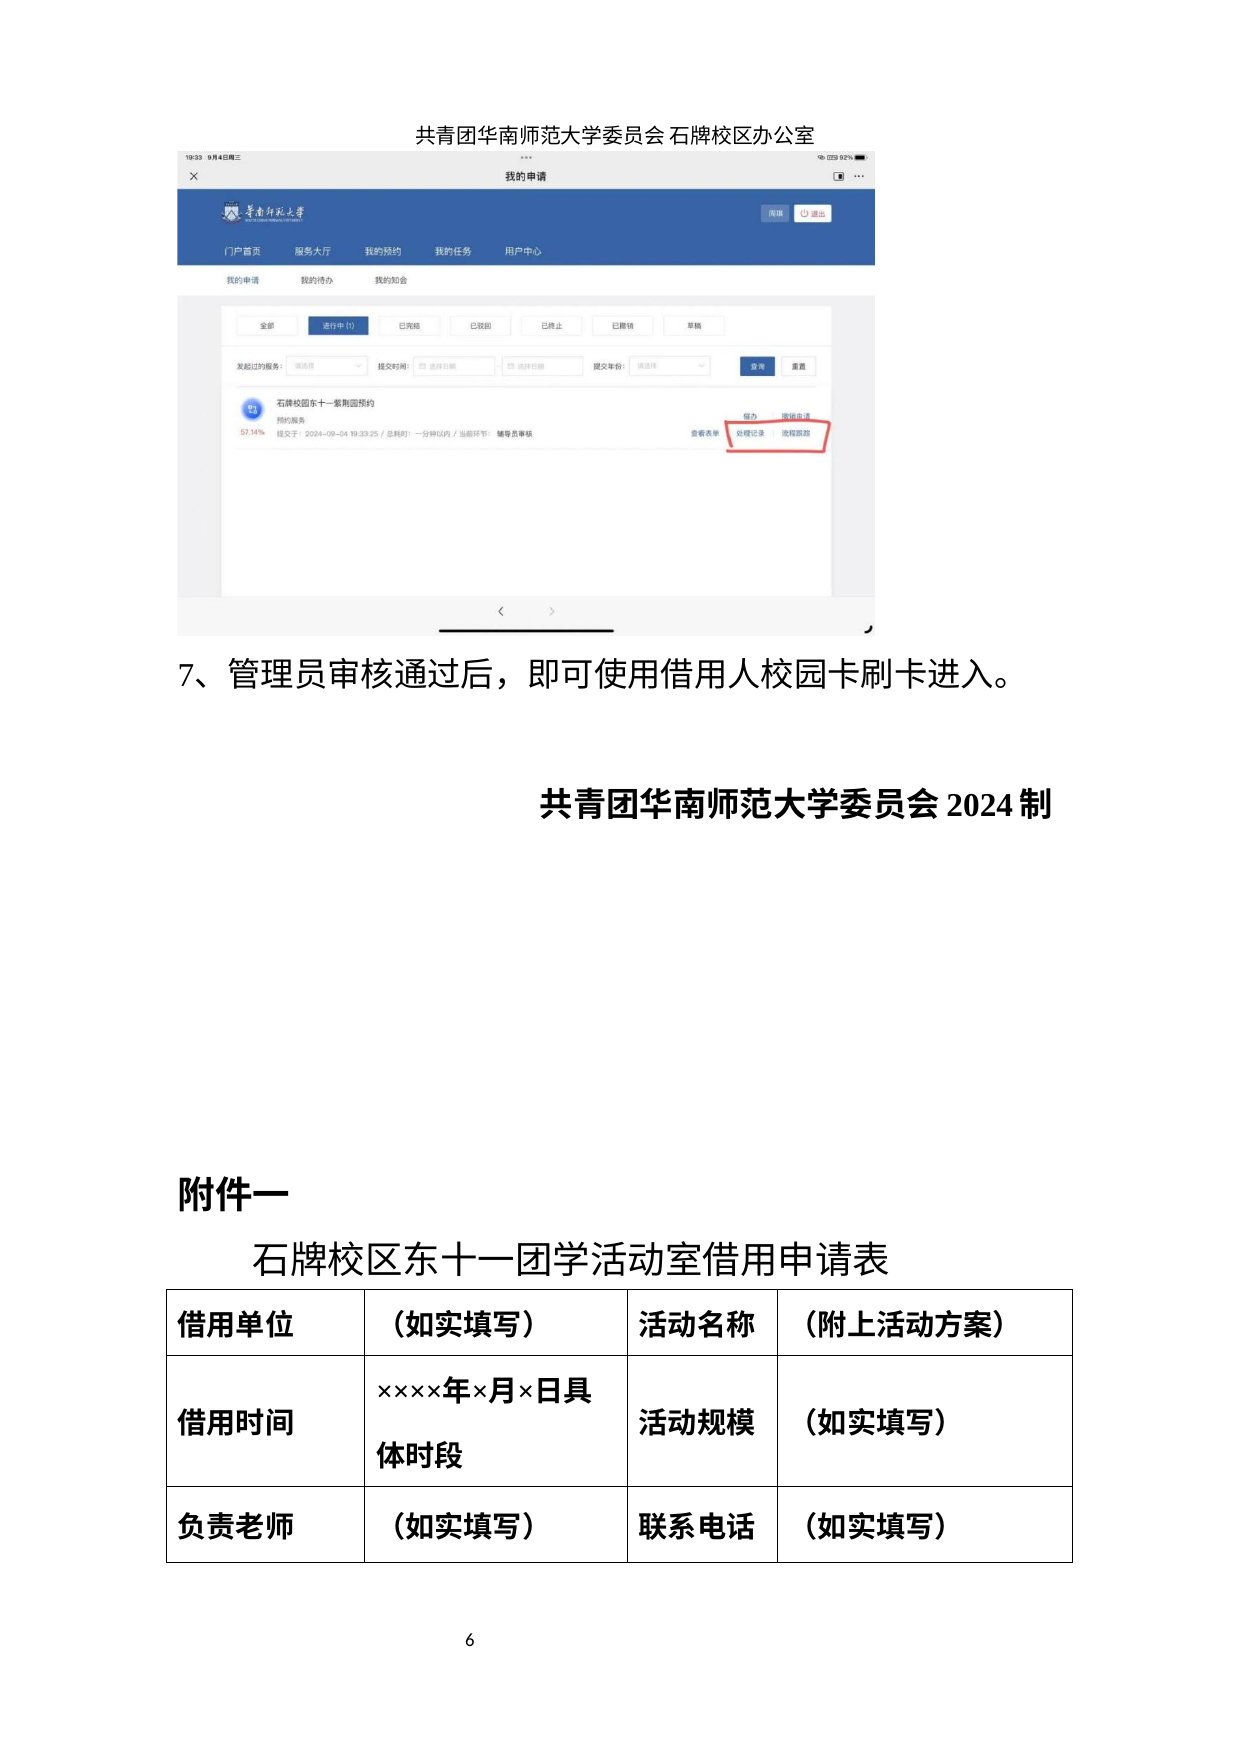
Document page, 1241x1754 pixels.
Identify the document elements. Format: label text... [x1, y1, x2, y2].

text 7、管理员审核通过后，即可使用借用人校园卡刷卡进入。 [177, 639, 1053, 704]
text 附件一 [177, 1159, 1053, 1224]
table_header （附上活动方案） [778, 1290, 1072, 1355]
text 共青团华南师范大学委员会2024制 [177, 769, 1053, 834]
table_cell 借用时间 [167, 1356, 364, 1486]
table_cell 活动规模 [628, 1356, 777, 1486]
table_cell 联系电话 [628, 1487, 777, 1562]
text 石牌校区东十一团学活动室借用申请表 [177, 1224, 1053, 1289]
table_header 借用单位 [167, 1290, 364, 1355]
table_cell （如实填写） [365, 1487, 627, 1562]
picture [177, 151, 875, 636]
table_cell 负责老师 [167, 1487, 364, 1562]
table_header 活动名称 [628, 1290, 777, 1355]
table_cell （如实填写） [778, 1356, 1072, 1486]
table_cell （如实填写） [778, 1487, 1072, 1562]
table_header （如实填写） [365, 1290, 627, 1355]
table_cell ××××年×月×日具体时段 [365, 1356, 627, 1486]
